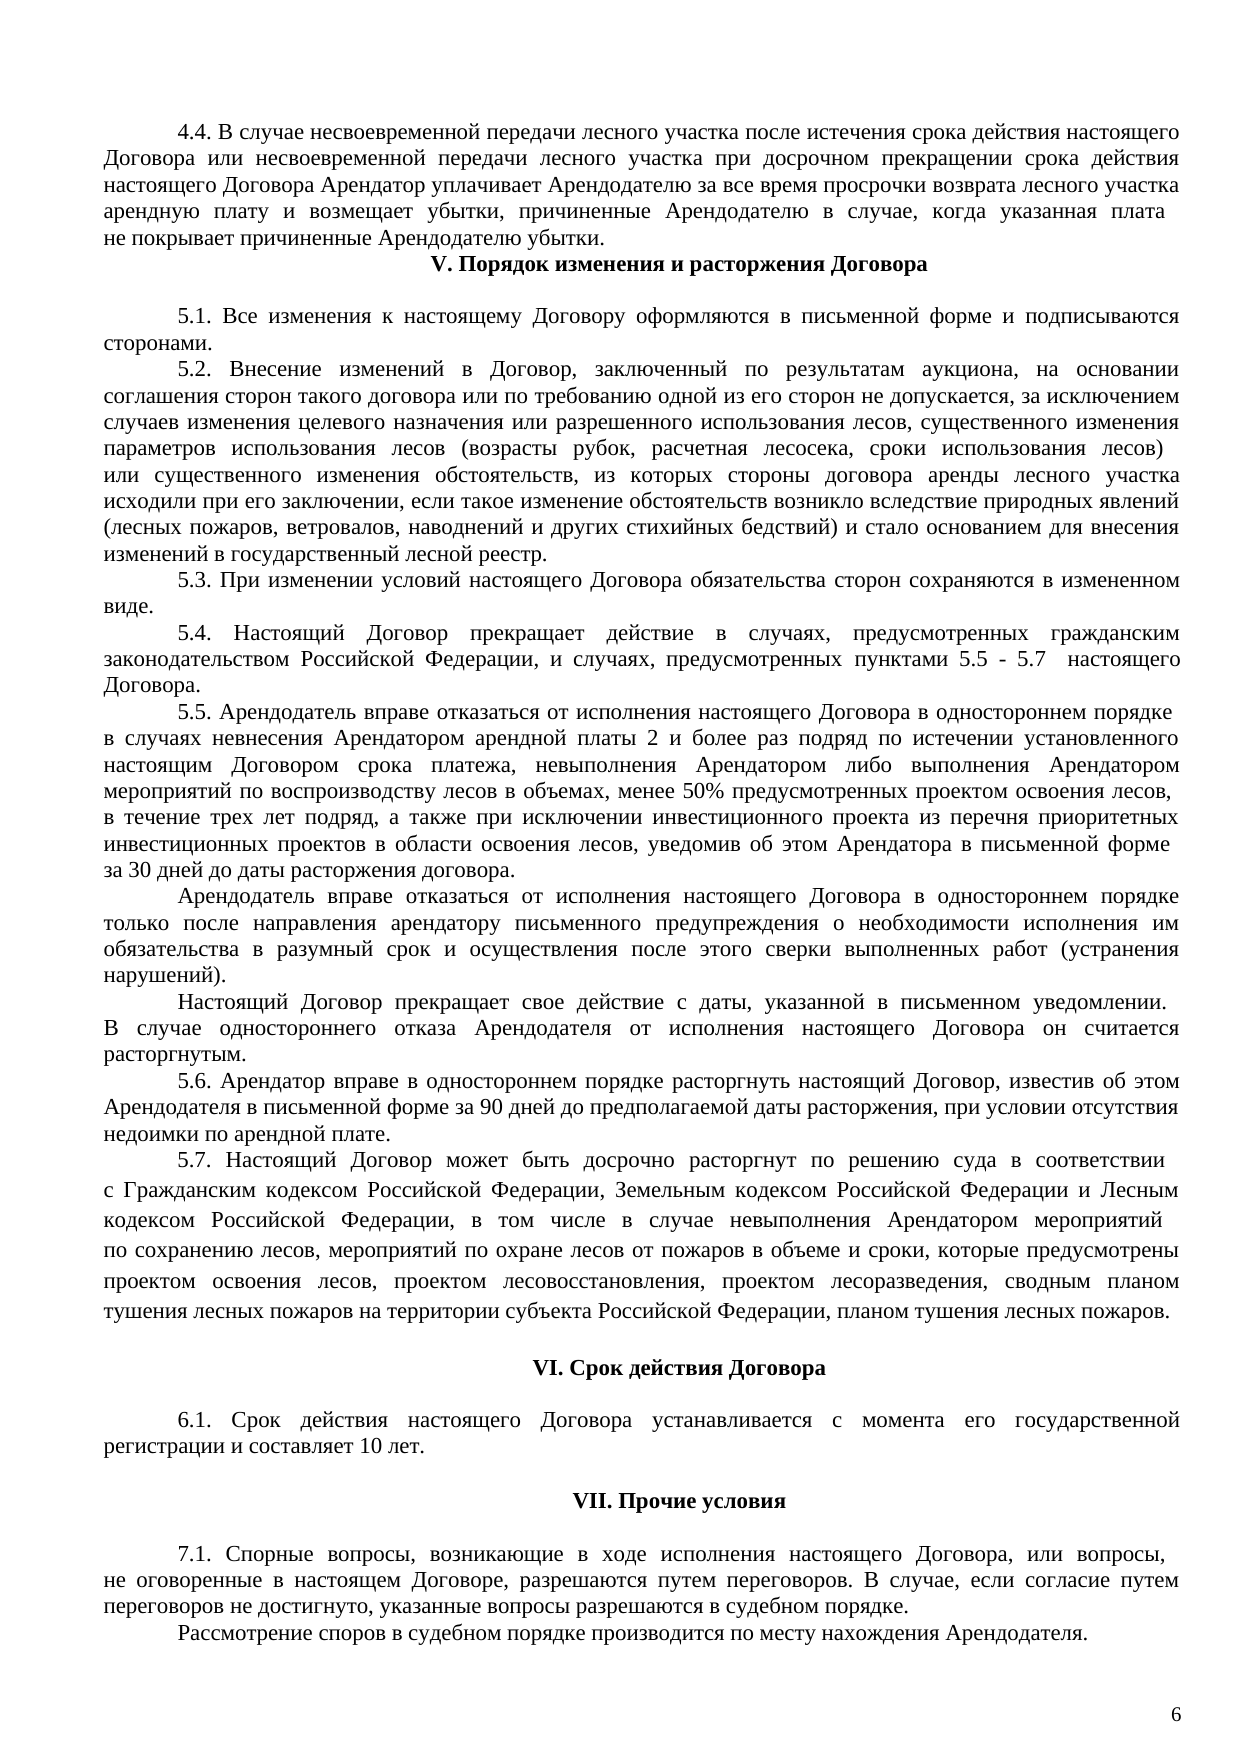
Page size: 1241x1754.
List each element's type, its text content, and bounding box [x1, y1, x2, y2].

text VI. Срок действия Договора [103, 1353, 1181, 1380]
text 5.1. Все изменения к настоящему Договору оформляются в письменной форме и подписываются сторонами. [103, 303, 1181, 355]
text 7.1. Спорные вопросы, возникающие в ходе исполнения настоящего Договора, или вопросы, не оговоренные в настоящем Договоре, разрешаются путем переговоров. В случае, если согласие путем переговоров не достигнуто, указанные вопросы разрешаются в судебном порядке. [103, 1540, 1181, 1619]
text 5.6. Арендатор вправе в одностороннем порядке расторгнуть настоящий Договор, известив об этом Арендодателя в письменной форме за 90 дней до предполагаемой даты расторжения, при условии отсутствия недоимки по арендной плате. [103, 1067, 1181, 1146]
text 5.7. Настоящий Договор может быть досрочно расторгнут по решению суда в соответствии с Гражданским кодексом Российской Федерации, Земельным кодексом Российской Федерации и Лесным кодексом Российской Федерации, в том числе в случае невыполнения Арендатором мероприятий по сохранению лесов, мероприятий по охране лесов от пожаров в объеме и сроки, которые предусмотрены проектом освоения лесов, проектом лесовосстановления, проектом лесоразведения, сводным планом тушения лесных пожаров на территории субъекта Российской Федерации, планом тушения лесных пожаров. [103, 1146, 1181, 1323]
text Арендодатель вправе отказаться от исполнения настоящего Договора в одностороннем порядке только после направления арендатору письменного предупреждения о необходимости исполнения им обязательства в разумный срок и осуществления после этого сверки выполненных работ (устранения нарушений). [103, 882, 1181, 988]
text 6.1. Срок действия настоящего Договора устанавливается с момента его государственной регистрации и составляет 10 лет. [103, 1406, 1181, 1459]
text 5.3. При изменении условий настоящего Договора обязательства сторон сохраняются в измененном виде. [103, 566, 1181, 619]
text 5.2. Внесение изменений в Договор, заключенный по результатам аукциона, на основании соглашения сторон такого договора или по требованию одной из его сторон не допускается, за исключением случаев изменения целевого назначения или разрешенного использования лесов, существенного изменения параметров использования лесов (возрасты рубок, расчетная лесосека, сроки использования лесов) или существенного изменения обстоятельств, из которых стороны договора аренды лесного участка исходили при его заключении, если такое изменение обстоятельств возникло вследствие природных явлений (лесных пожаров, ветровалов, наводнений и других стихийных бедствий) и стало основанием для внесения изменений в государственный лесной реестр. [103, 355, 1181, 566]
text 5.5. Арендодатель вправе отказаться от исполнения настоящего Договора в одностороннем порядке в случаях невнесения Арендатором арендной платы 2 и более раз подряд по истечении установленного настоящим Договором срока платежа, невыполнения Арендатором либо выполнения Арендатором мероприятий по воспроизводству лесов в объемах, менее 50% предусмотренных проектом освоения лесов, в течение трех лет подряд, а также при исключении инвестиционного проекта из перечня приоритетных инвестиционных проектов в области освоения лесов, уведомив об этом Арендатора в письменной форме за 30 дней до даты расторжения договора. [103, 698, 1181, 882]
text Настоящий Договор прекращает свое действие с даты, указанной в письменном уведомлении. В случае одностороннего отказа Арендодателя от исполнения настоящего Договора он считается расторгнутым. [103, 988, 1181, 1067]
text Рассмотрение споров в судебном порядке производится по месту нахождения Арендодателя. [103, 1619, 1181, 1645]
text VII. Прочие условия [103, 1487, 1181, 1513]
text 4.4. В случае несвоевременной передачи лесного участка после истечения срока действия настоящего Договора или несвоевременной передачи лесного участка при досрочном прекращении срока действия настоящего Договора Арендатор уплачивает Арендодателю за все время просрочки возврата лесного участка арендную плату и возмещает убытки, причиненные Арендодателю в случае, когда указанная плата не покрывает причиненные Арендодателю убытки. [103, 118, 1181, 250]
text 5.4. Настоящий Договор прекращает действие в случаях, предусмотренных гражданским законодательством Российской Федерации, и случаях, предусмотренных пунктами 5.5 - 5.7 настоящего Договора. [103, 619, 1181, 698]
text V. Порядок изменения и расторжения Договора [103, 250, 1181, 276]
